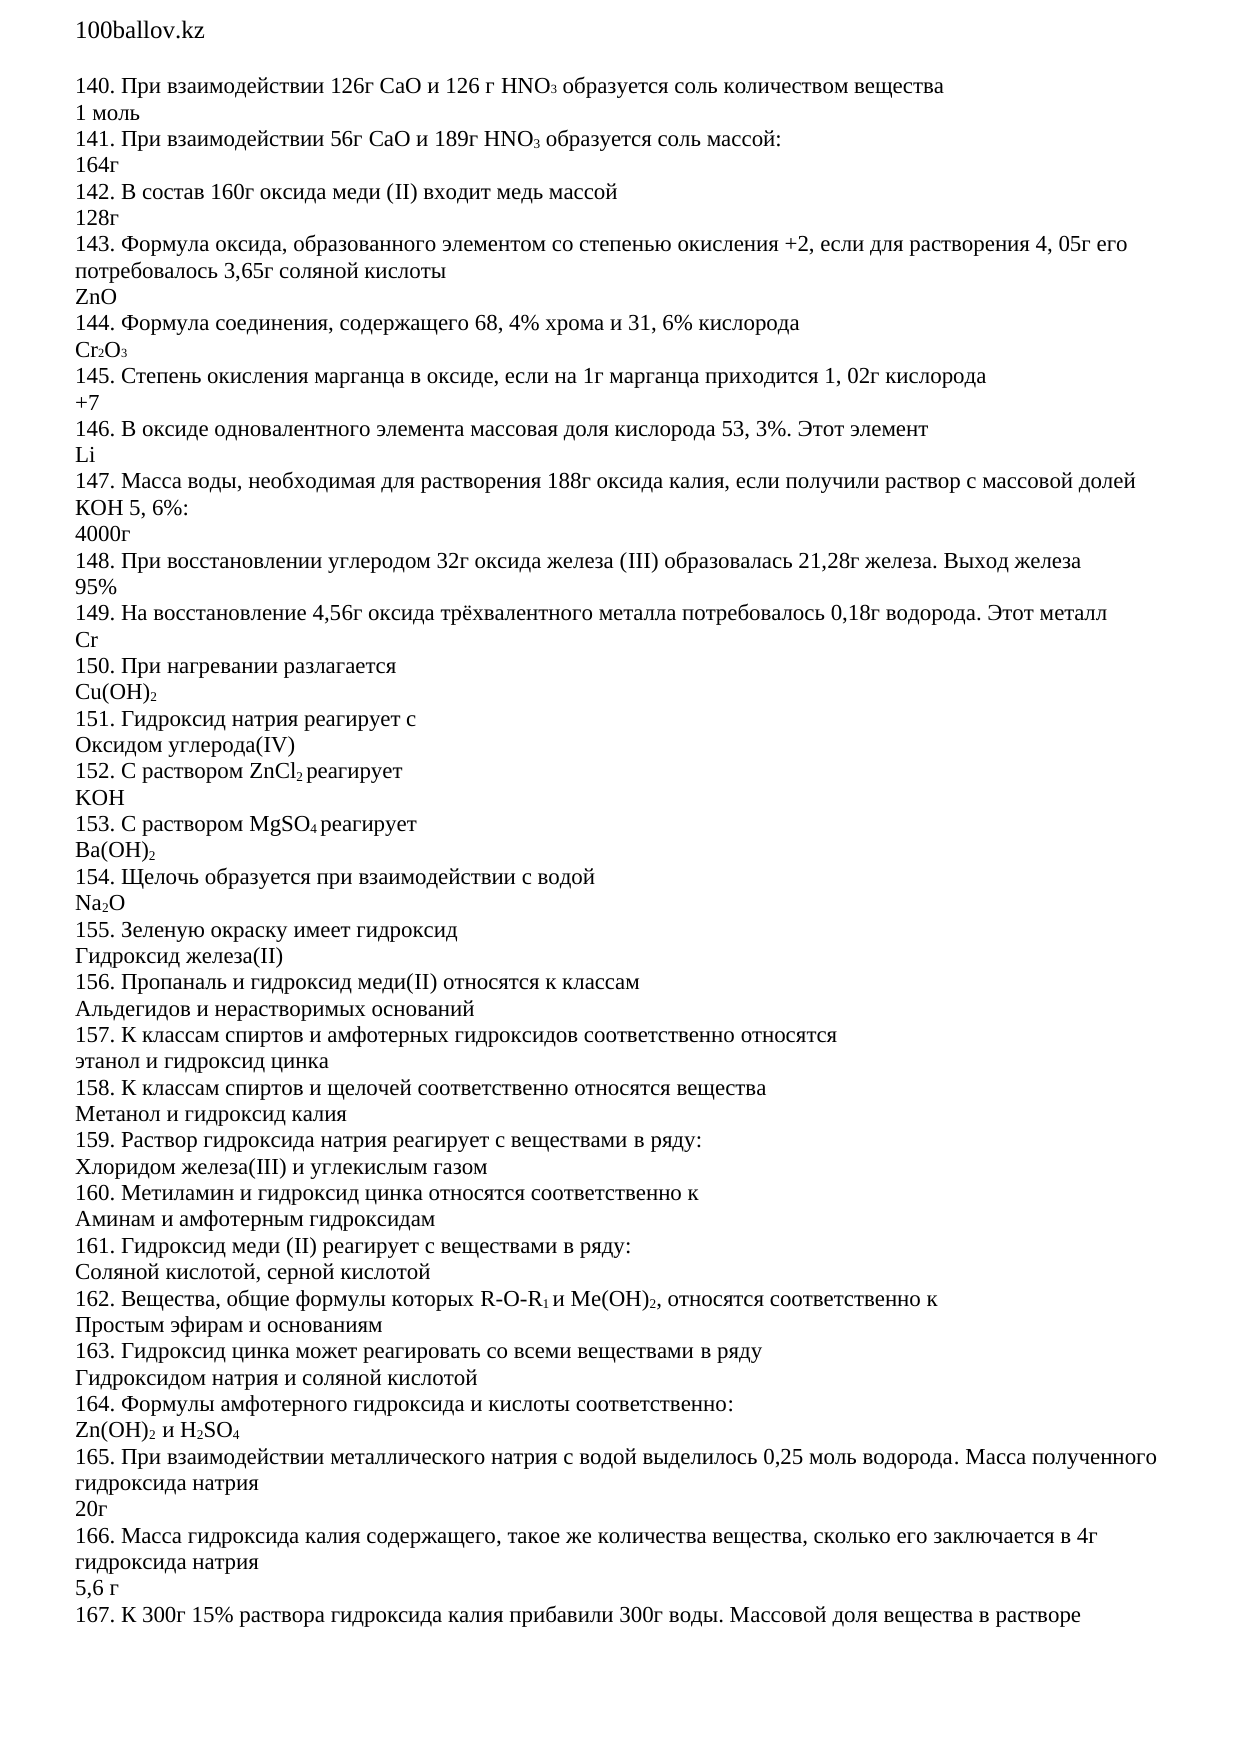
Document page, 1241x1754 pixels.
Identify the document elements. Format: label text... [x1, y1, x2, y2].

text 141. При взаимодействии 56г CaO и 189г HNO3 образуется соль массой: [75, 125, 1165, 151]
text 140. При взаимодействии 126г СаО и HNO3 образуется соль количеством вещества [75, 72, 1165, 99]
text Ba(OH)2 154. Щелочь образуется при взаимодействии с водой [75, 837, 1184, 889]
text Альдегидов и нерастворимых оснований 157. К классам спиртов и амфотерных гидроксидов соответственно относятся [75, 995, 1184, 1047]
text 142. В состав 160г оксида меди (II) входит медь массой [75, 178, 1165, 204]
text 20г 166. Масса гидроксида калия содержащего, такое же количества вещества, сколько его заключается в 4г гидроксида натрия [75, 1495, 1184, 1574]
text Гидроксидом натрия и соляной кислотой 164. Формулы амфотерного гидроксида и кислоты соответственно: [75, 1364, 1184, 1416]
text Аминам и амфотерным гидроксидам [75, 1206, 1184, 1232]
text Na2O 155. Зеленую окраску имеет гидроксид [75, 889, 1184, 942]
text 148. При восстановлении углеродом 32г оксида железа (III) образовалась 21,28г железа. Выход железа [75, 547, 1165, 573]
text этанол и гидроксид цинка 158. К классам спиртов и щелочей соответственно относятся вещества [75, 1047, 1184, 1100]
text Метанол и гидроксид калия 159. Раствор гидроксида натрия реагирует с веществами в ряду: [75, 1100, 1184, 1153]
text 164г [75, 151, 1165, 178]
text 128г [75, 204, 1165, 230]
text +7 [75, 388, 1165, 415]
text Li [75, 441, 1165, 468]
text 149. На восстановление 4,56г оксида трёхвалентного металла потребовалось 0,18г водорода. Этот металл [75, 599, 1165, 626]
text ZnO [75, 283, 1165, 309]
text 147. Масса воды, необходимая для растворения 188г оксида калия, если получили раствор с массовой долей КОН 5, 6%: [75, 468, 1165, 520]
text 144. Формула соединения, содержащего 68, 4% хрома и 31, 6% кислорода [75, 309, 1165, 336]
text Zn(OH)2 и H2SO4 165. При взаимодействии металлического натрия с водой выделилось 0,25 моль водорода. Масса полученного гидроксида натрия [75, 1416, 1184, 1495]
text 95% [75, 573, 1165, 599]
text 161. Гидроксид меди (II) реагирует с веществами в ряду: [75, 1232, 1184, 1258]
text 167. К 300г 15% раствора гидроксида калия прибавили 300г воды. Массовой доля вещества в растворе [75, 1574, 1184, 1627]
text Cu(OH)2 [75, 678, 1184, 705]
text 146. В оксиде одновалентного элемента массовая доля кислорода 53, 3%. Этот элемент [75, 415, 1165, 441]
text Простым эфирам и основаниям 163. Гидроксид цинка может реагировать со всеми веществами в ряду [75, 1311, 1184, 1364]
text 143. Формула оксида, образованного элементом со степенью окисления +2, если для растворения 4, 05г его потребовалось 3,65г соляной кислоты [75, 230, 1165, 283]
text Оксидом углерода(IV) [75, 731, 1184, 757]
text Гидроксид железа(II) 156. Пропаналь и гидроксид меди(II) относятся к классам [75, 942, 1184, 995]
text Соляной кислотой, серной кислотой 162. Вещества, общие формулы которых R-O-R1 и Me(OH)2, относятся соответственно к [75, 1258, 1184, 1311]
text 150. При нагревании разлагается [75, 652, 1184, 678]
text 152. С раствором ZnCl2 реагирует [75, 757, 1184, 784]
text 145. Степень окисления марганца в оксиде, если на 1г марганца приходится 1, 02г кислорода [75, 362, 1165, 388]
text Хлоридом железа(III) и углекислым газом 160. Метиламин и гидроксид цинка относятся соответственно к [75, 1153, 1184, 1206]
text Cr2O3 [75, 336, 1165, 362]
text 1 моль [75, 99, 1165, 125]
text 151. Гидроксид натрия реагирует с [75, 705, 1184, 731]
text Cr [75, 626, 1165, 652]
text KOH 153. С раствором MgSO4 реагирует [75, 784, 1184, 837]
text 4000г [75, 520, 1165, 547]
